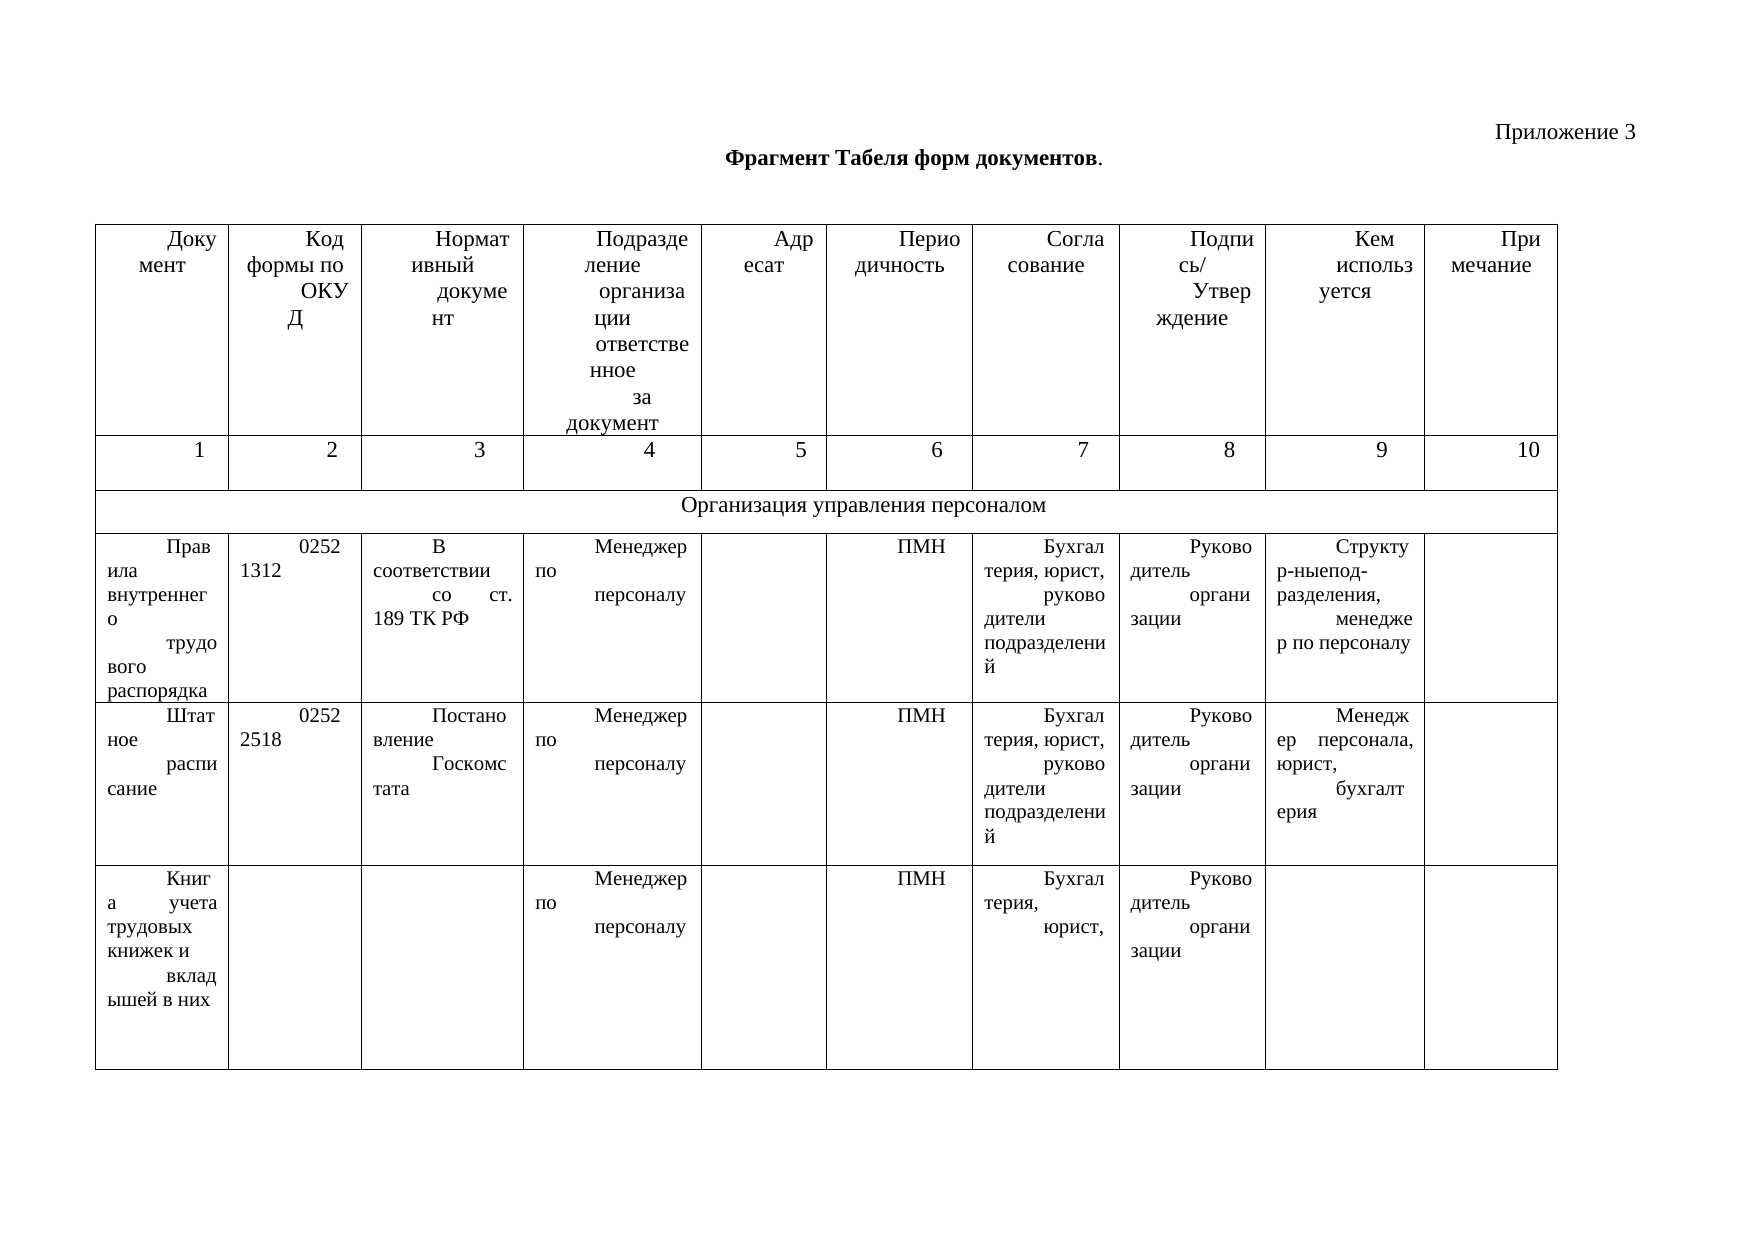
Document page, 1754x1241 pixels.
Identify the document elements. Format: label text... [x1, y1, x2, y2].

table_cell Менеджер по персоналу [524, 866, 701, 1068]
table_cell [702, 703, 826, 865]
table_cell 8 [1120, 436, 1265, 489]
table_cell [1266, 866, 1424, 1068]
table_cell 1 [96, 436, 228, 489]
table_cell Организация управления персоналом [96, 491, 1557, 533]
table_cell ПМН [827, 866, 972, 1068]
table_cell 4 [524, 436, 701, 489]
table_cell Правила внутреннего трудового распорядка [96, 534, 228, 702]
table_cell Менеджер по персоналу [524, 534, 701, 702]
table_header Код формы по ОКУД [229, 225, 361, 435]
table_cell Штатное расписание [96, 703, 228, 865]
table_cell 5 [702, 436, 826, 489]
table_cell Бухгалтерия, юрист, руководители подразделений [973, 703, 1119, 865]
table_cell [1425, 866, 1557, 1068]
table_cell Руководитель организации [1120, 703, 1265, 865]
table_cell В соответствии со ст. 189 ТК РФ [362, 534, 523, 702]
table_header Нормативный документ [362, 225, 523, 435]
table_cell [702, 866, 826, 1068]
table_cell ПМН [827, 534, 972, 702]
table_header Адресат [702, 225, 826, 435]
table_cell 7 [973, 436, 1119, 489]
table_cell Менеджер персонала, юрист, бухгалтерия [1266, 703, 1424, 865]
table_cell [1425, 703, 1557, 865]
table_cell Бухгалтерия, юрист, руководители подразделений [973, 534, 1119, 702]
table_cell Структур-ныепод-разделения, менеджер по персоналу [1266, 534, 1424, 702]
table_cell Постановление Госкомстата [362, 703, 523, 865]
table_cell [702, 534, 826, 702]
text Фрагмент Табеля форм документов. [118, 144, 1636, 171]
table_cell Руководитель организации [1120, 534, 1265, 702]
table_cell Бухгалтерия, юрист, [973, 866, 1119, 1068]
table_cell 2 [229, 436, 361, 489]
table_header Кем используется [1266, 225, 1424, 435]
table_cell 9 [1266, 436, 1424, 489]
table_cell [1425, 534, 1557, 702]
table_header Примечание [1425, 225, 1557, 435]
table_cell 3 [362, 436, 523, 489]
table_header Подразделение организации ответственное за документ [524, 225, 701, 435]
table_header Периодичность [827, 225, 972, 435]
table_cell [229, 866, 361, 1068]
table_cell 02521312 [229, 534, 361, 702]
table_cell Книга учета трудовых книжек и вкладышей в них [96, 866, 228, 1068]
table_cell ПМН [827, 703, 972, 865]
table_cell 10 [1425, 436, 1557, 489]
table_cell Менеджер по персоналу [524, 703, 701, 865]
text Приложение 3 [118, 118, 1636, 144]
table_cell 6 [827, 436, 972, 489]
table_header Согласование [973, 225, 1119, 435]
table_cell 02522518 [229, 703, 361, 865]
table_cell [362, 866, 523, 1068]
table_header Подпись/ Утверждение [1120, 225, 1265, 435]
table_header Документ [96, 225, 228, 435]
table_cell Руководитель организации [1120, 866, 1265, 1068]
